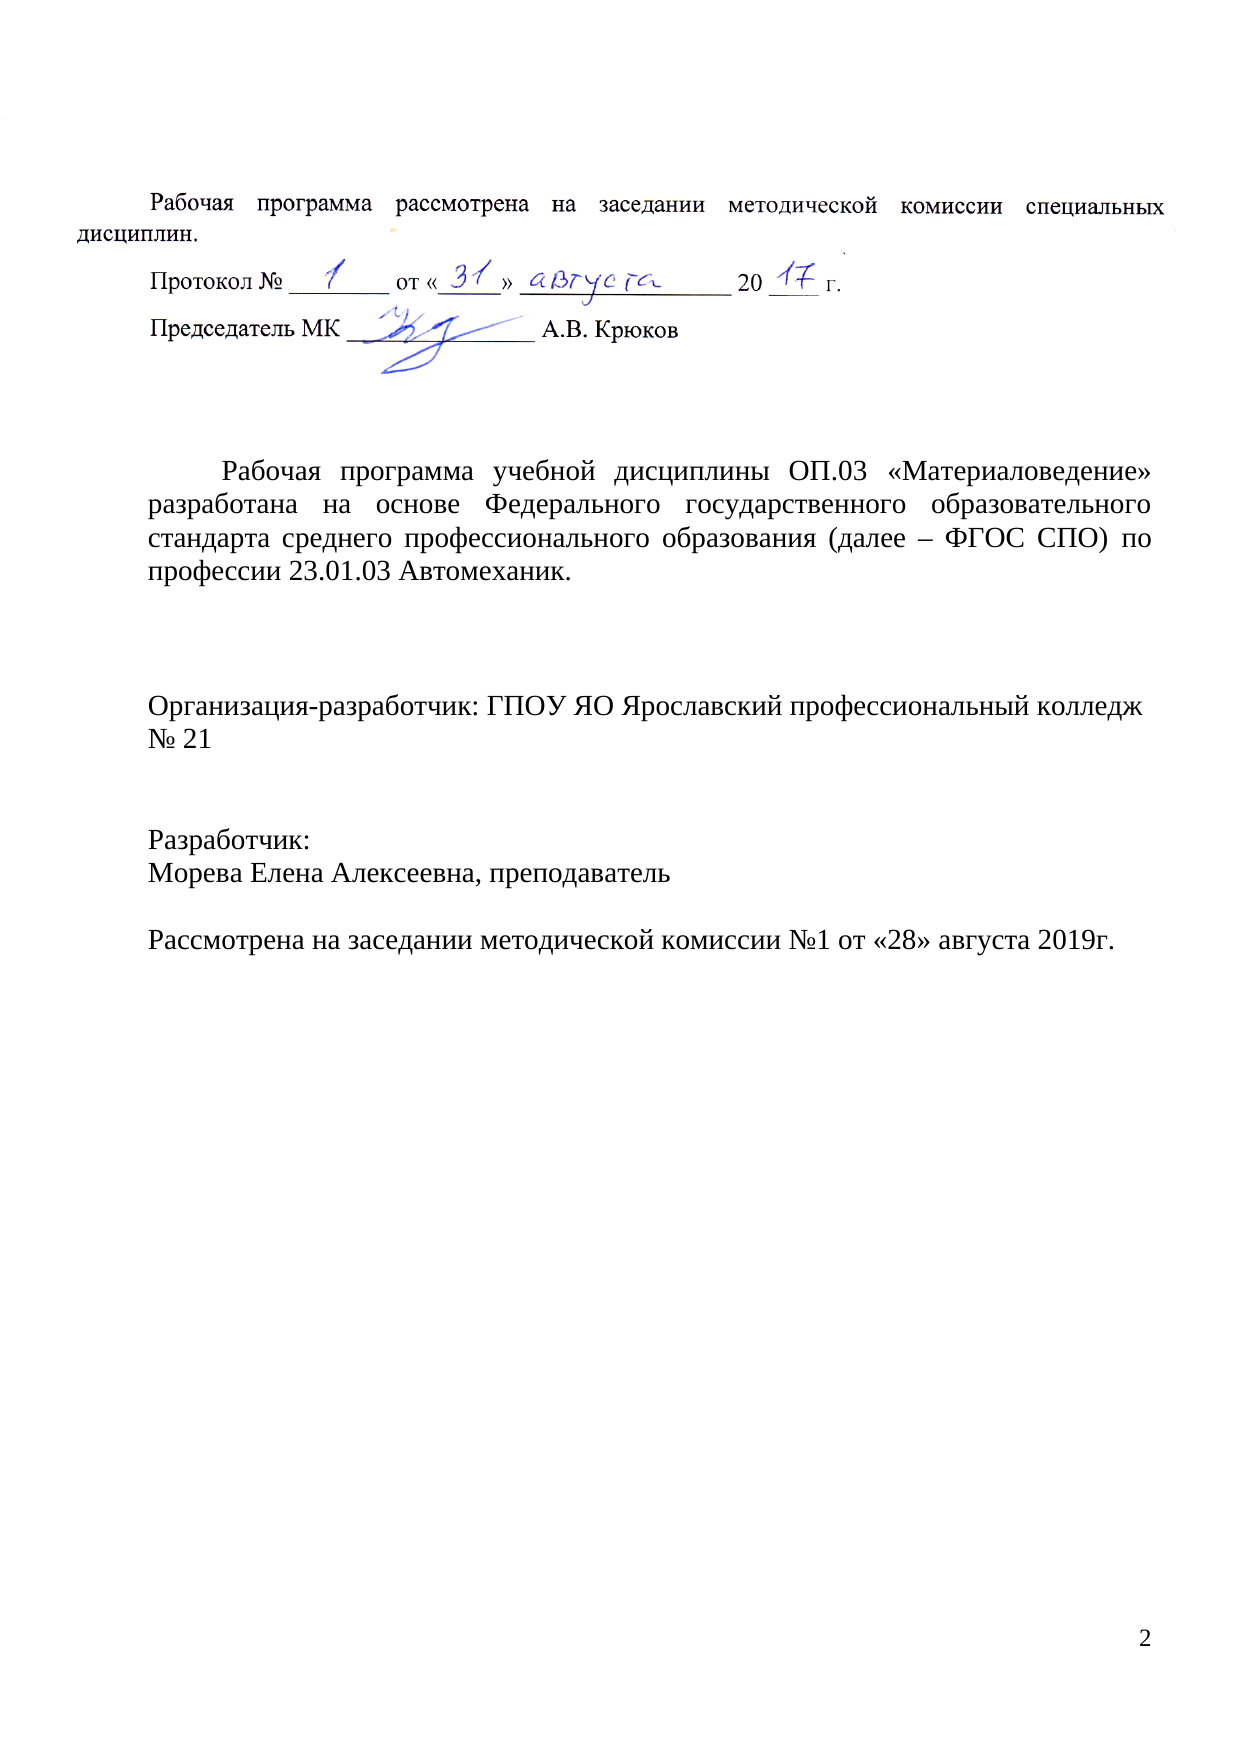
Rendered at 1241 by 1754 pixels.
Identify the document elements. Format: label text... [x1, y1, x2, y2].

text Морева Елена Алексеевна, преподаватель [148, 855, 1152, 889]
text Организация-разработчик: ГПОУ ЯО Ярославский профессиональный колледж № 21 [148, 688, 1152, 755]
text Рабочая программа учебной дисциплины ОП.03 «Материаловедение» разработана на основе Федерального государственного образовательного стандарта среднего профессионального образования (далее – ФГОС СПО) по профессии 23.01.03 Автомеханик. [148, 453, 1152, 587]
text Рассмотрена на заседании методической комиссии №1 от «28» августа 2019г. [148, 922, 1152, 956]
text Разработчик: [148, 822, 1152, 855]
